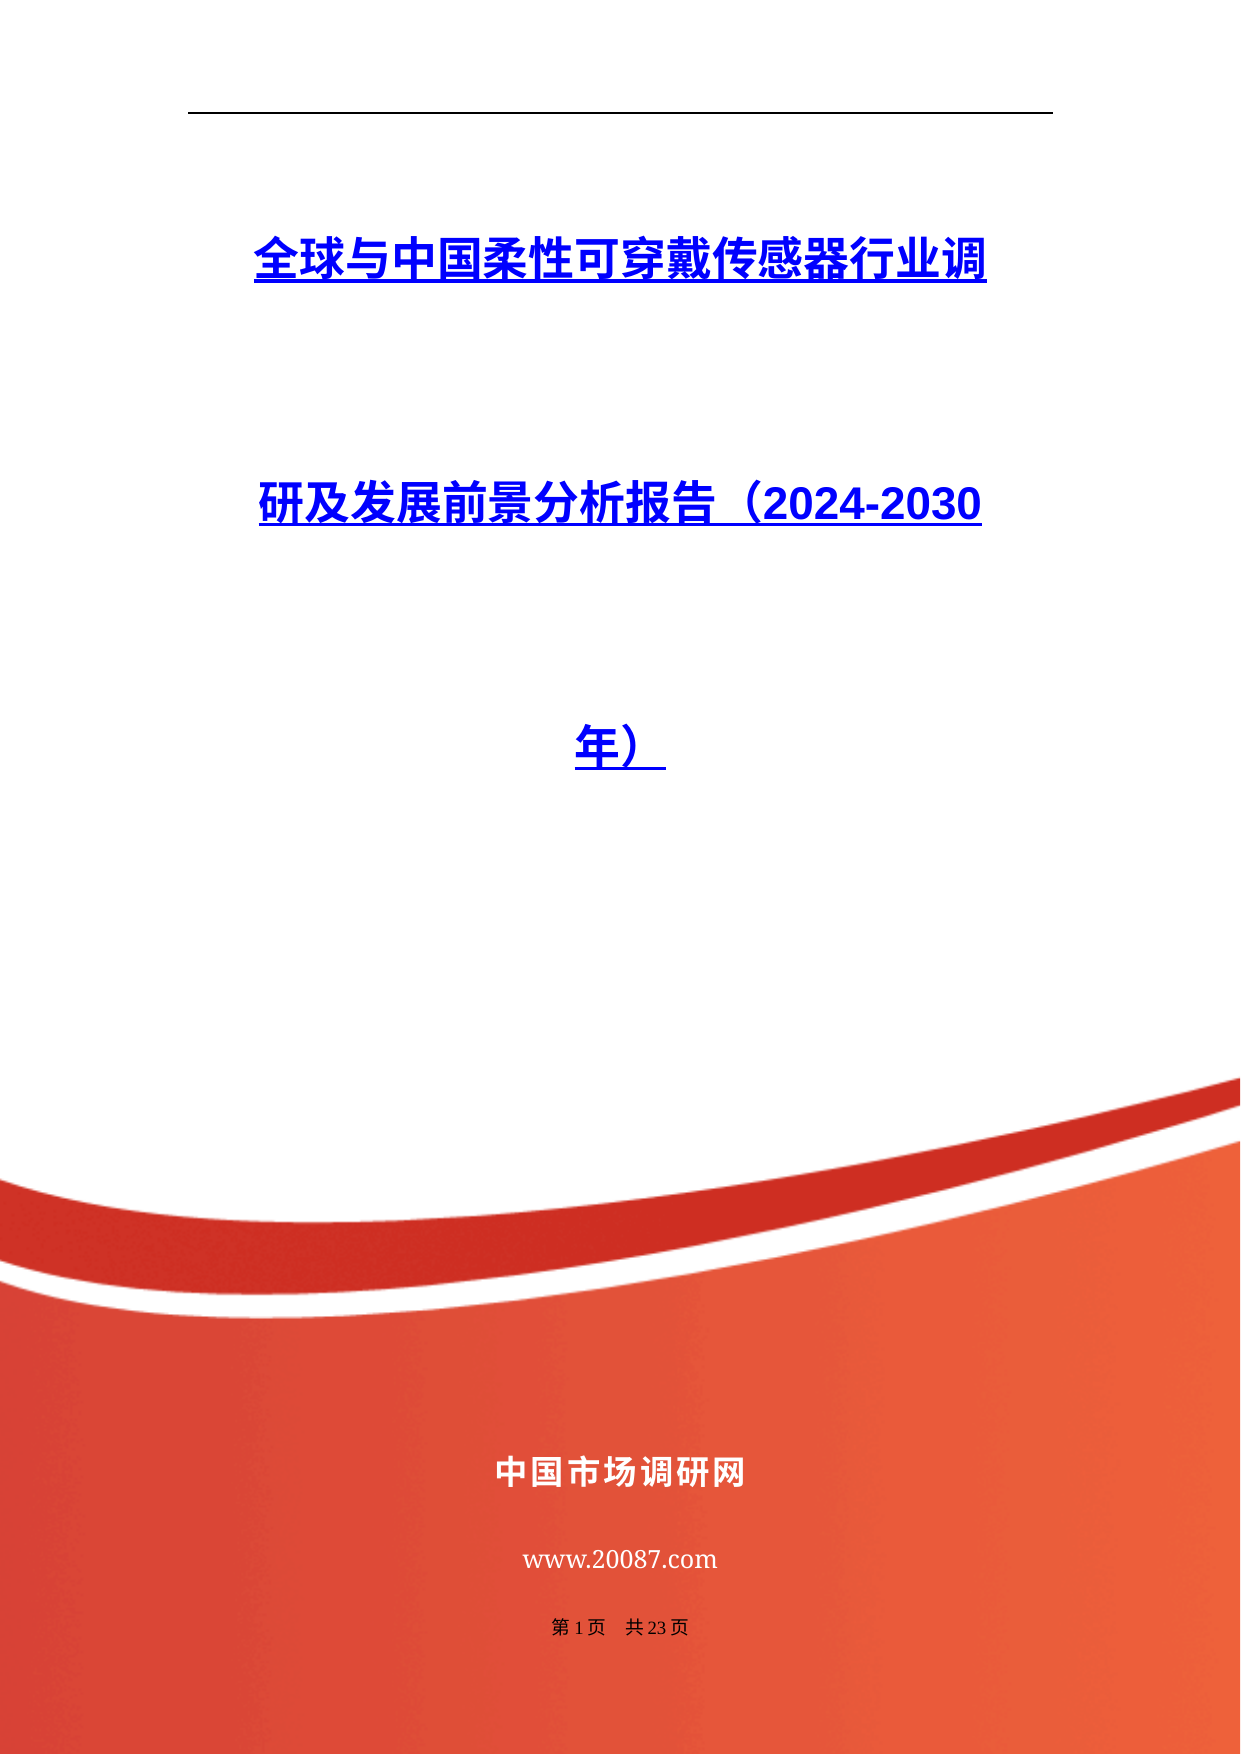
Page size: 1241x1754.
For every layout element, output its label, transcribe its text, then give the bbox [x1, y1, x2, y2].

picture [0, 1006, 1241, 1754]
table_header 全球与中国柔性可穿戴传感器行业调研及发展前景分析报告（2024-2030年） [188, 207, 1053, 871]
subtitle 中国市场调研网 [187, 1437, 1053, 1502]
text www.20087.com [187, 1526, 1053, 1591]
